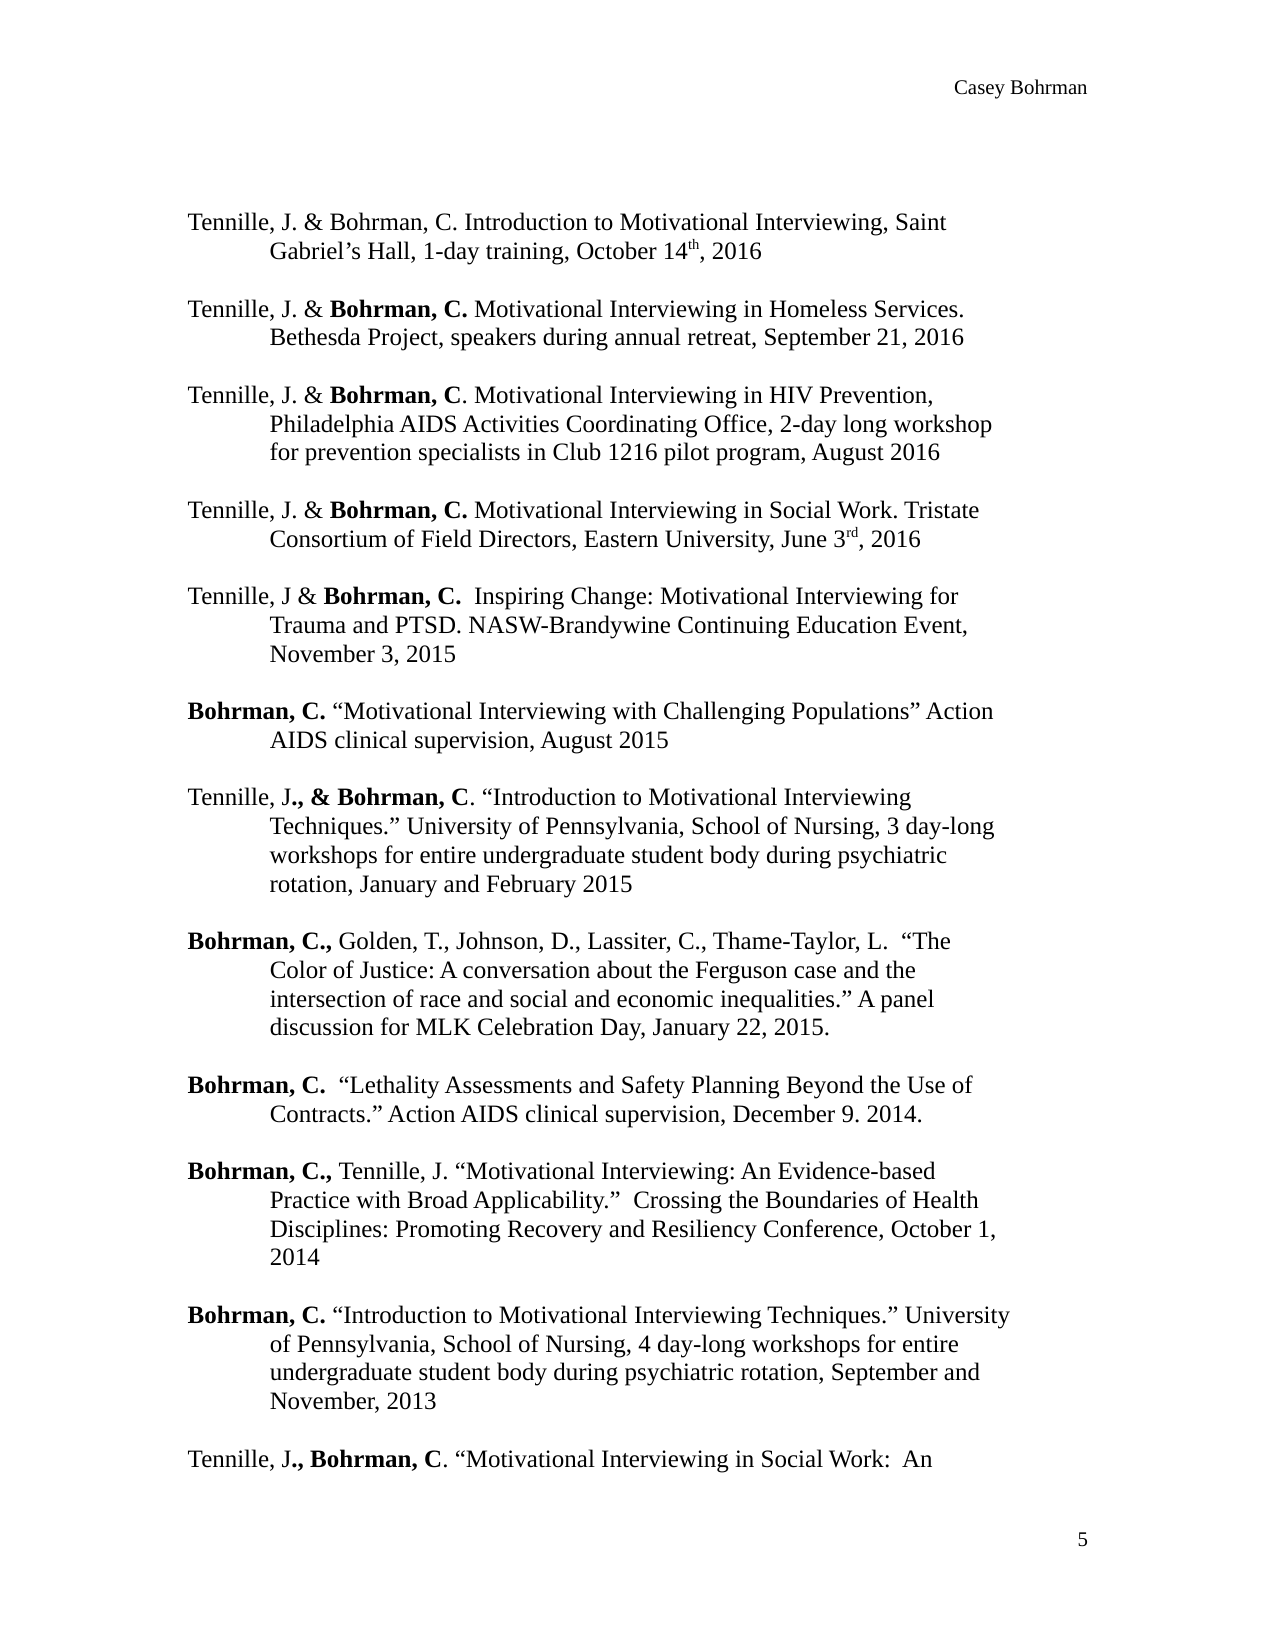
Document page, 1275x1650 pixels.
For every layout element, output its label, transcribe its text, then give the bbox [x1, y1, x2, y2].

text Tennille, J. & Bohrman, C. Motivational Interviewing in Social Work. Tristate Consortium of Field Directors, Eastern University, June 3rd, 2016 [187, 495, 1012, 552]
text Tennille, J. & Bohrman, C. Motivational Interviewing in Homeless Services. Bethesda Project, speakers during annual retreat, September 21, 2016 [187, 294, 1012, 351]
text Tennille, J. & Bohrman, C. Introduction to Motivational Interviewing, Saint Gabriel’s Hall, 1-day training, October 14th, 2016 [187, 207, 1012, 265]
text Bohrman, C. “Motivational Interviewing with Challenging Populations” Action AIDS clinical supervision, August 2015 [187, 696, 1012, 754]
text Bohrman, C. “Introduction to Motivational Interviewing Techniques.” University of Pennsylvania, School of Nursing, 4 day-long workshops for entire undergraduate student body during psychiatric rotation, September and November, 2013 [187, 1300, 1012, 1415]
text Bohrman, C. “Lethality Assessments and Safety Planning Beyond the Use of Contracts.” Action AIDS clinical supervision, December 9. 2014. [187, 1070, 1012, 1127]
text Bohrman, C., Golden, T., Johnson, D., Lassiter, C., Thame-Taylor, L. “The Color of Justice: A conversation about the Ferguson case and the intersection of race and social and economic inequalities.” A panel discussion for MLK Celebration Day, January 22, 2015. [187, 926, 1012, 1041]
text Tennille, J., & Bohrman, C. “Introduction to Motivational Interviewing Techniques.” University of Pennsylvania, School of Nursing, 3 day-long workshops for entire undergraduate student body during psychiatric rotation, January and February 2015 [187, 782, 1012, 897]
text Tennille, J. & Bohrman, C. Motivational Interviewing in HIV Prevention, Philadelphia AIDS Activities Coordinating Office, 2-day long workshop for prevention specialists in Club 1216 pilot program, August 2016 [187, 380, 1012, 466]
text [187, 1444, 1012, 1472]
text Bohrman, C., Tennille, J. “Motivational Interviewing: An Evidence-based Practice with Broad Applicability.” Crossing the Boundaries of Health Disciplines: Promoting Recovery and Resiliency Conference, October 1, 2014 [187, 1156, 1012, 1271]
text Tennille, J & Bohrman, C. Inspiring Change: Motivational Interviewing for Trauma and PTSD. NASW-Brandywine Continuing Education Event, November 3, 2015 [187, 581, 1012, 667]
